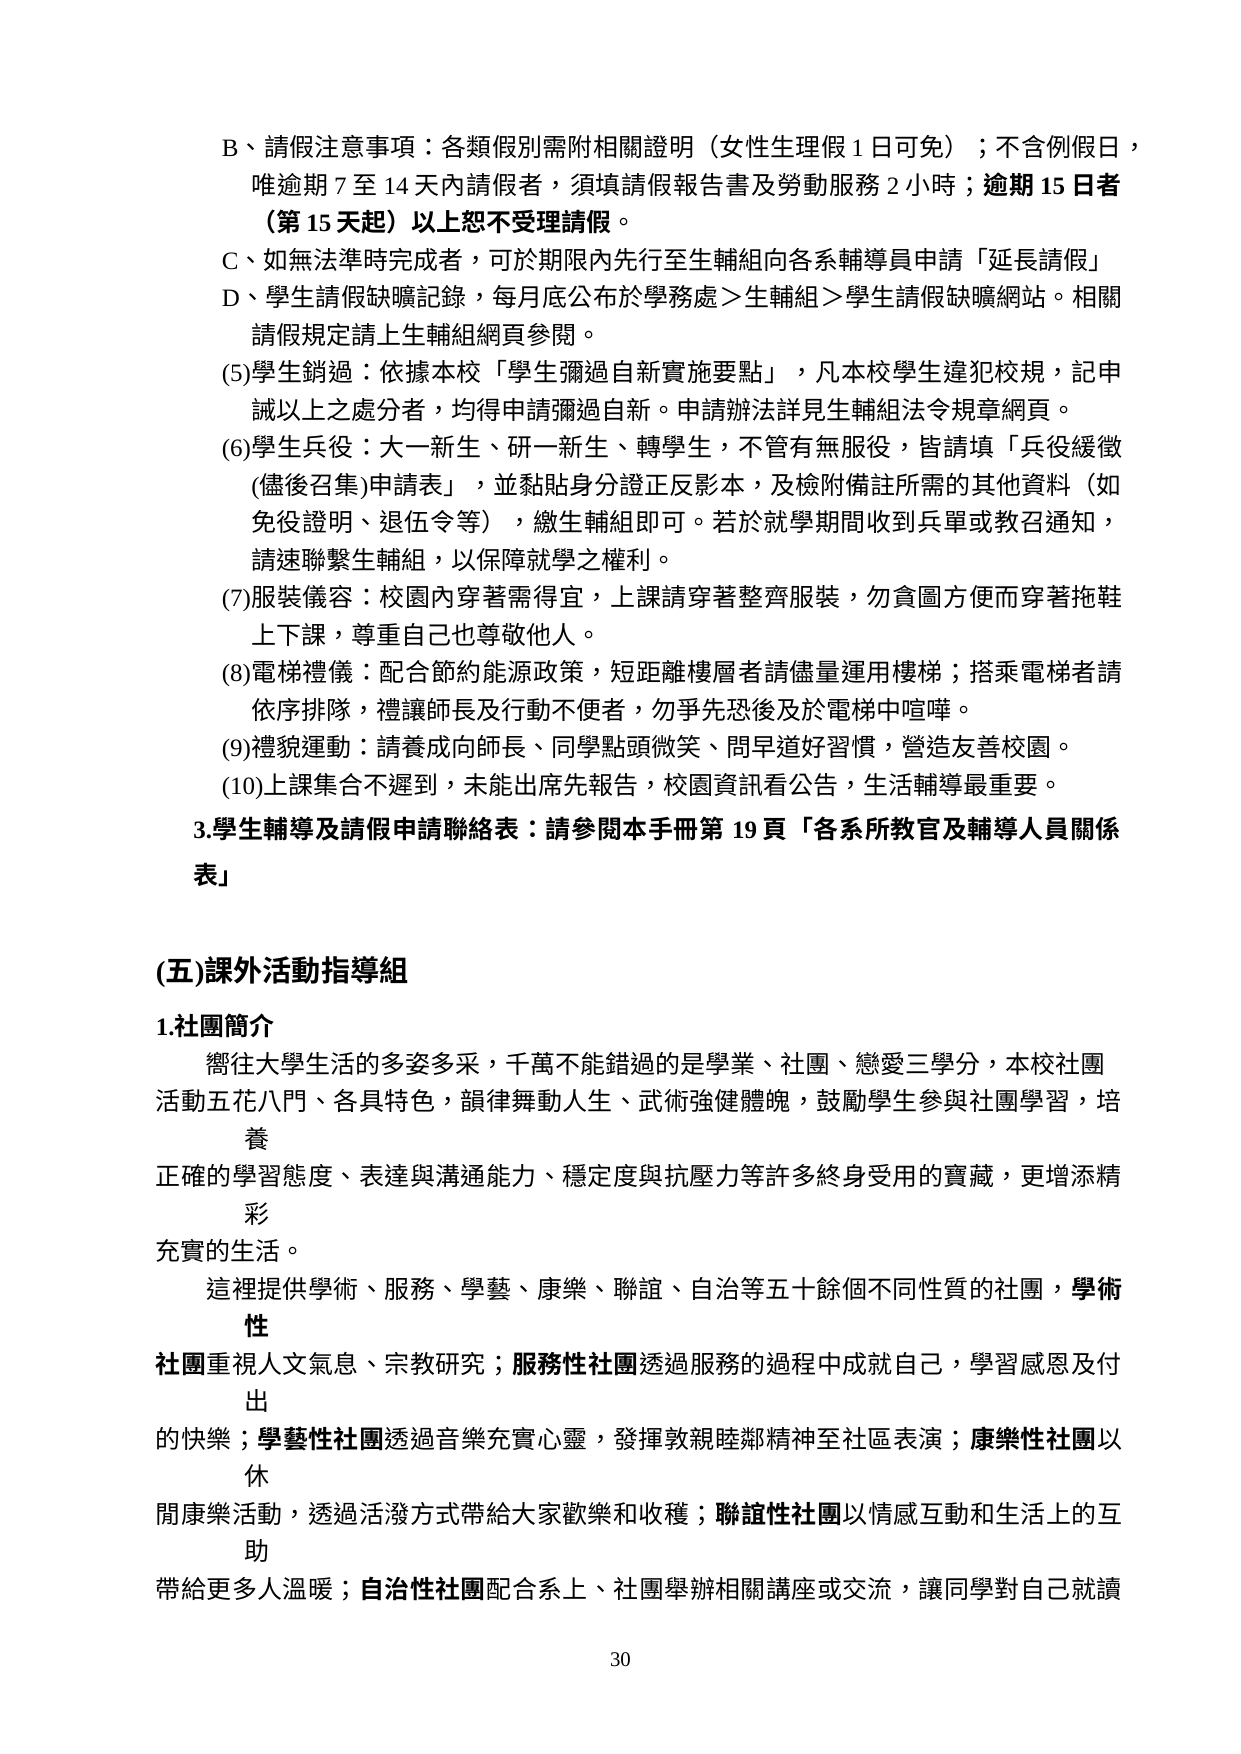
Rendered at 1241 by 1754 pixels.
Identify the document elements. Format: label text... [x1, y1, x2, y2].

text (9)禮貌運動：請養成向師長、同學點頭微笑、問早道好習慣，營造友善校園。 [222, 727, 1122, 764]
text 3.學生輔導及請假申請聯絡表：請參閱本手冊第19頁「各系所教官及輔導人員關係表」 [193, 802, 1122, 894]
text 的快樂；學藝性社團透過音樂充實心靈，發揮敦親睦鄰精神至社區表演；康樂性社團以休 [156, 1419, 1122, 1494]
text 閒康樂活動，透過活潑方式帶給大家歡樂和收穫；聯誼性社團以情感互動和生活上的互助 [156, 1494, 1122, 1569]
text (6)學生兵役：大一新生、研一新生、轉學生，不管有無服役，皆請填「兵役緩徵(儘後召集)申請表」，並黏貼身分證正反影本，及檢附備註所需的其他資料（如免役證明、退伍令等），繳生輔組即可。若於就學期間收到兵單或教召通知，請速聯繫生輔組，以保障就學之權利。 [222, 427, 1122, 577]
text B、請假注意事項：各類假別需附相關證明（女性生理假1日可免）；不含例假日，唯逾期7至14天內請假者，須填請假報告書及勞動服務2小時；逾期15日者（第15天起）以上恕不受理請假。 [222, 127, 1122, 239]
text C、如無法準時完成者，可於期限內先行至生輔組向各系輔導員申請「延長請假」 [222, 239, 1122, 277]
text 這裡提供學術、服務、學藝、康樂、聯誼、自治等五十餘個不同性質的社團，學術性 [156, 1269, 1122, 1344]
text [156, 1569, 1122, 1606]
text (5)學生銷過：依據本校「學生彌過自新實施要點」，凡本校學生違犯校規，記申誡以上之處分者，均得申請彌過自新。申請辦法詳見生輔組法令規章網頁。 [222, 352, 1122, 427]
text (10)上課集合不遲到，未能出席先報告，校園資訊看公告，生活輔導最重要。 [222, 764, 1122, 802]
text (8)電梯禮儀：配合節約能源政策，短距離樓層者請儘量運用樓梯；搭乘電梯者請依序排隊，禮讓師長及行動不便者，勿爭先恐後及於電梯中喧嘩。 [222, 652, 1122, 727]
text 1.社團簡介 [156, 1006, 1122, 1044]
text 充實的生活。 [156, 1231, 1122, 1269]
text 社團重視人文氣息、宗教研究；服務性社團透過服務的過程中成就自己，學習感恩及付出 [156, 1344, 1122, 1419]
text 嚮往大學生活的多姿多采，千萬不能錯過的是學業、社團、戀愛三學分，本校社團 [156, 1044, 1122, 1081]
text (五)課外活動指導組 [156, 931, 1122, 1006]
text D、學生請假缺曠記錄，每月底公布於學務處＞生輔組＞學生請假缺曠網站。相關請假規定請上生輔組網頁參閱。 [222, 277, 1122, 352]
text 活動五花八門、各具特色，韻律舞動人生、武術強健體魄，鼓勵學生參與社團學習，培養 [156, 1081, 1122, 1156]
text (7)服裝儀容：校園內穿著需得宜，上課請穿著整齊服裝，勿貪圖方便而穿著拖鞋上下課，尊重自己也尊敬他人。 [222, 577, 1122, 652]
text 正確的學習態度、表達與溝通能力、穩定度與抗壓力等許多終身受用的寶藏，更增添精彩 [156, 1156, 1122, 1231]
